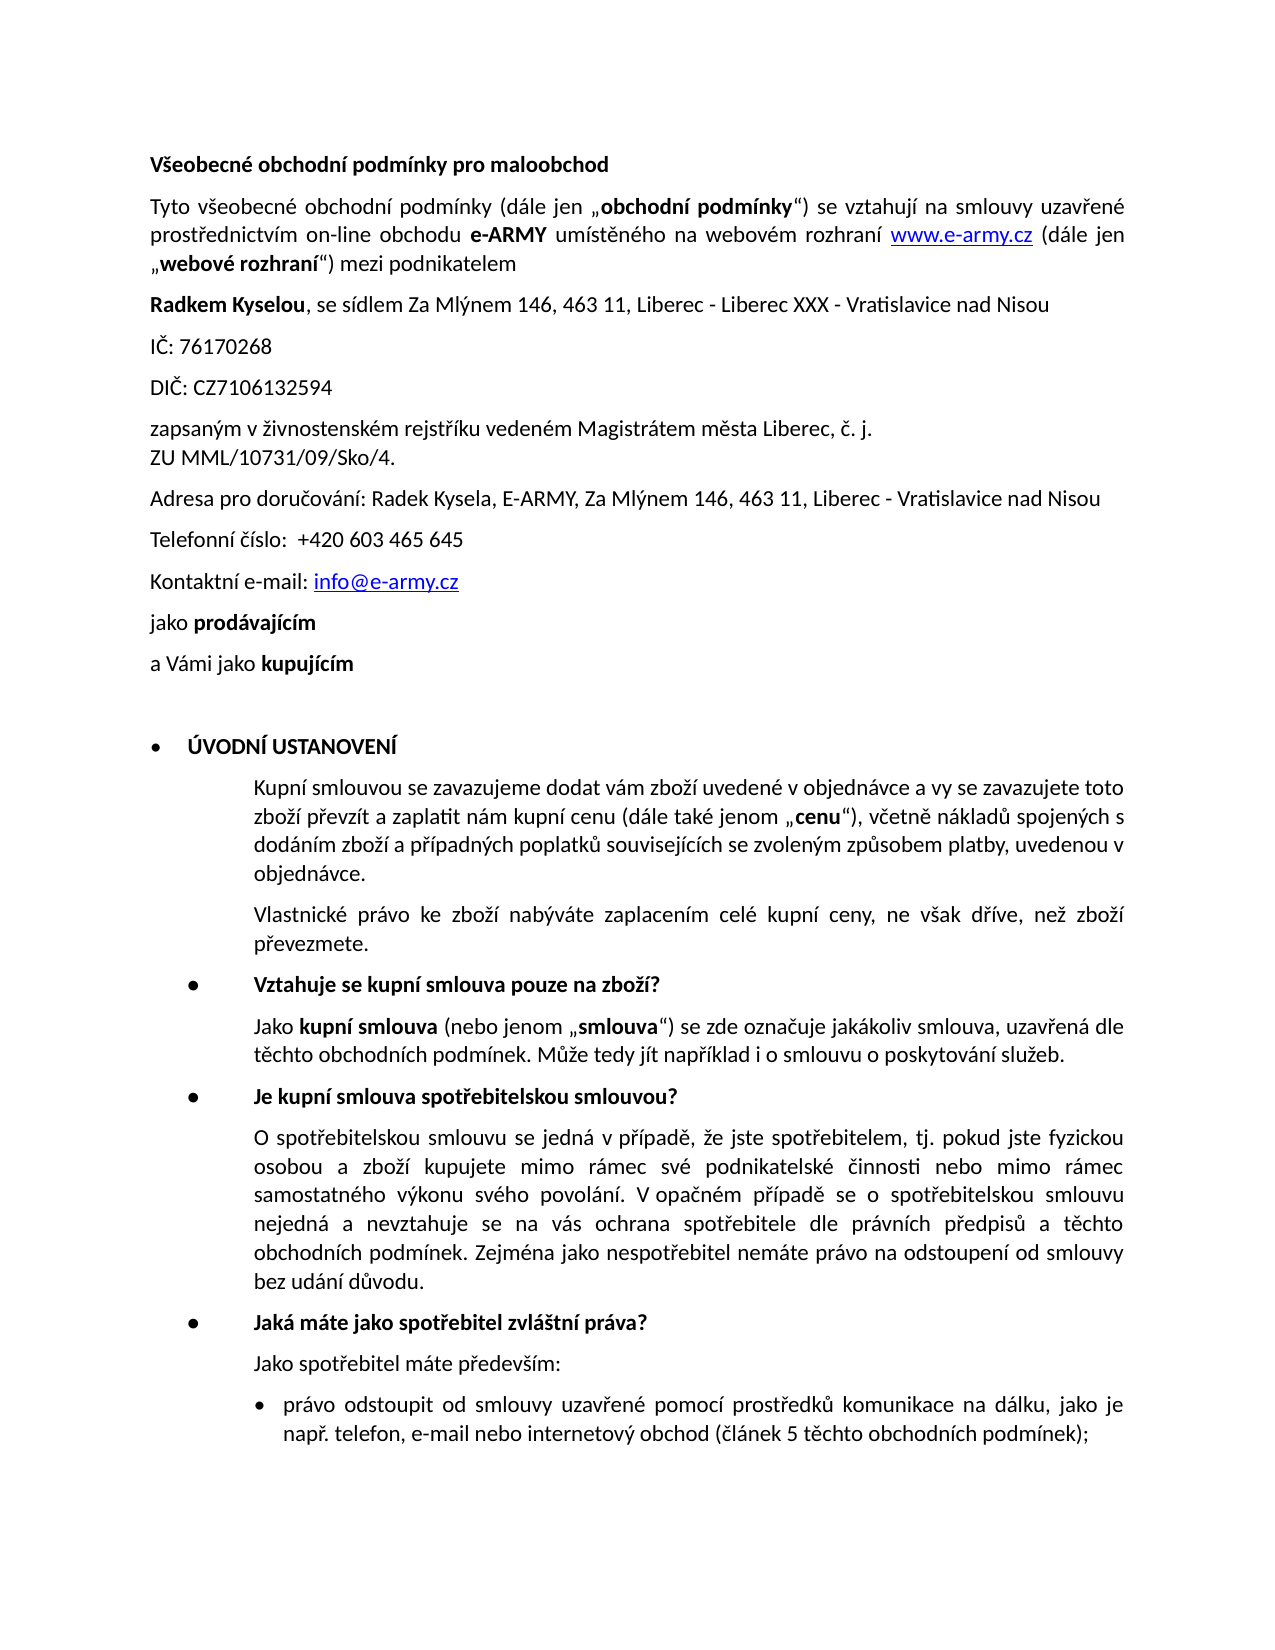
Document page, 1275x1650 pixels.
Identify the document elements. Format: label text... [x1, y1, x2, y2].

text DIČ: CZ7106132594 [150, 372, 1125, 401]
text a Vámi jako kupujícím [150, 649, 1125, 677]
text Kupní smlouvou se zavazujeme dodat vám zboží uvedené v objednávce a vy se zavazujete toto zboží převzít a zaplatit nám kupní cenu (dále také jenom „cenu“), včetně nákladů spojených s dodáním zboží a případných poplatků souvisejících se zvoleným způsobem platby, uvedenou v objednávce. [253, 772, 1125, 887]
text O spotřebitelskou smlouvu se jedná v případě, že jste spotřebitelem, tj. pokud jste fyzickou osobou a zboží kupujete mimo rámec své podnikatelské činnosti nebo mimo rámec samostatného výkonu svého povolání. V opačném případě se o spotřebitelskou smlouvu nejedná a nevztahuje se na vás ochrana spotřebitele dle právních předpisů a těchto obchodních podmínek. Zejména jako nespotřebitel nemáte právo na odstoupení od smlouvy bez udání důvodu. [253, 1122, 1125, 1295]
text jako prodávajícím [150, 607, 1125, 636]
text Kontaktní e-mail: info@e-army.cz [150, 566, 1125, 595]
text zapsaným v živnostenském rejstříku vedeném Magistrátem města Liberec, č. j. ZU MML/10731/09/Sko/4. [150, 414, 1125, 471]
text Jako spotřebitel máte především: [253, 1349, 1125, 1377]
text Adresa pro doručování: Radek Kysela, E-ARMY, Za Mlýnem 146, 463 11, Liberec - Vratislavice nad Nisou [150, 484, 1125, 512]
text Všeobecné obchodní podmínky pro maloobchod [150, 150, 1125, 179]
text Jako kupní smlouva (nebo jenom „smlouva“) se zde označuje jakákoliv smlouva, uzavřená dle těchto obchodních podmínek. Může tedy jít například i o smlouvu o poskytování služeb. [253, 1011, 1125, 1069]
list Je kupní smlouva spotřebitelskou smlouvou? [187, 1081, 1125, 1110]
list Vztahuje se kupní smlouva pouze na zboží? [187, 970, 1125, 999]
text Telefonní číslo: +420 603 465 645 [150, 525, 1125, 554]
list Jaká máte jako spotřebitel zvláštní práva? [187, 1307, 1125, 1336]
text Vlastnické právo ke zboží nabýváte zaplacením celé kupní ceny, ne však dříve, než zboží převezmete. [253, 900, 1125, 957]
text Tyto všeobecné obchodní podmínky (dále jen „obchodní podmínky“) se vztahují na smlouvy uzavřené prostřednictvím on-line obchodu e-ARMY umístěného na webovém rozhraní www.e-army.cz (dále jen „webové rozhraní“) mezi podnikatelem [150, 191, 1125, 277]
list právo odstoupit od smlouvy uzavřené pomocí prostředků komunikace na dálku, jako je např. telefon, e-mail nebo internetový obchod (článek 5 těchto obchodních podmínek); [253, 1390, 1125, 1447]
text Radkem Kyselou, se sídlem Za Mlýnem 146, 463 11, Liberec - Liberec XXX - Vratislavice nad Nisou [150, 290, 1125, 319]
text IČ: 76170268 [150, 331, 1125, 360]
list ÚVODNÍ USTANOVENÍ [150, 731, 1125, 760]
